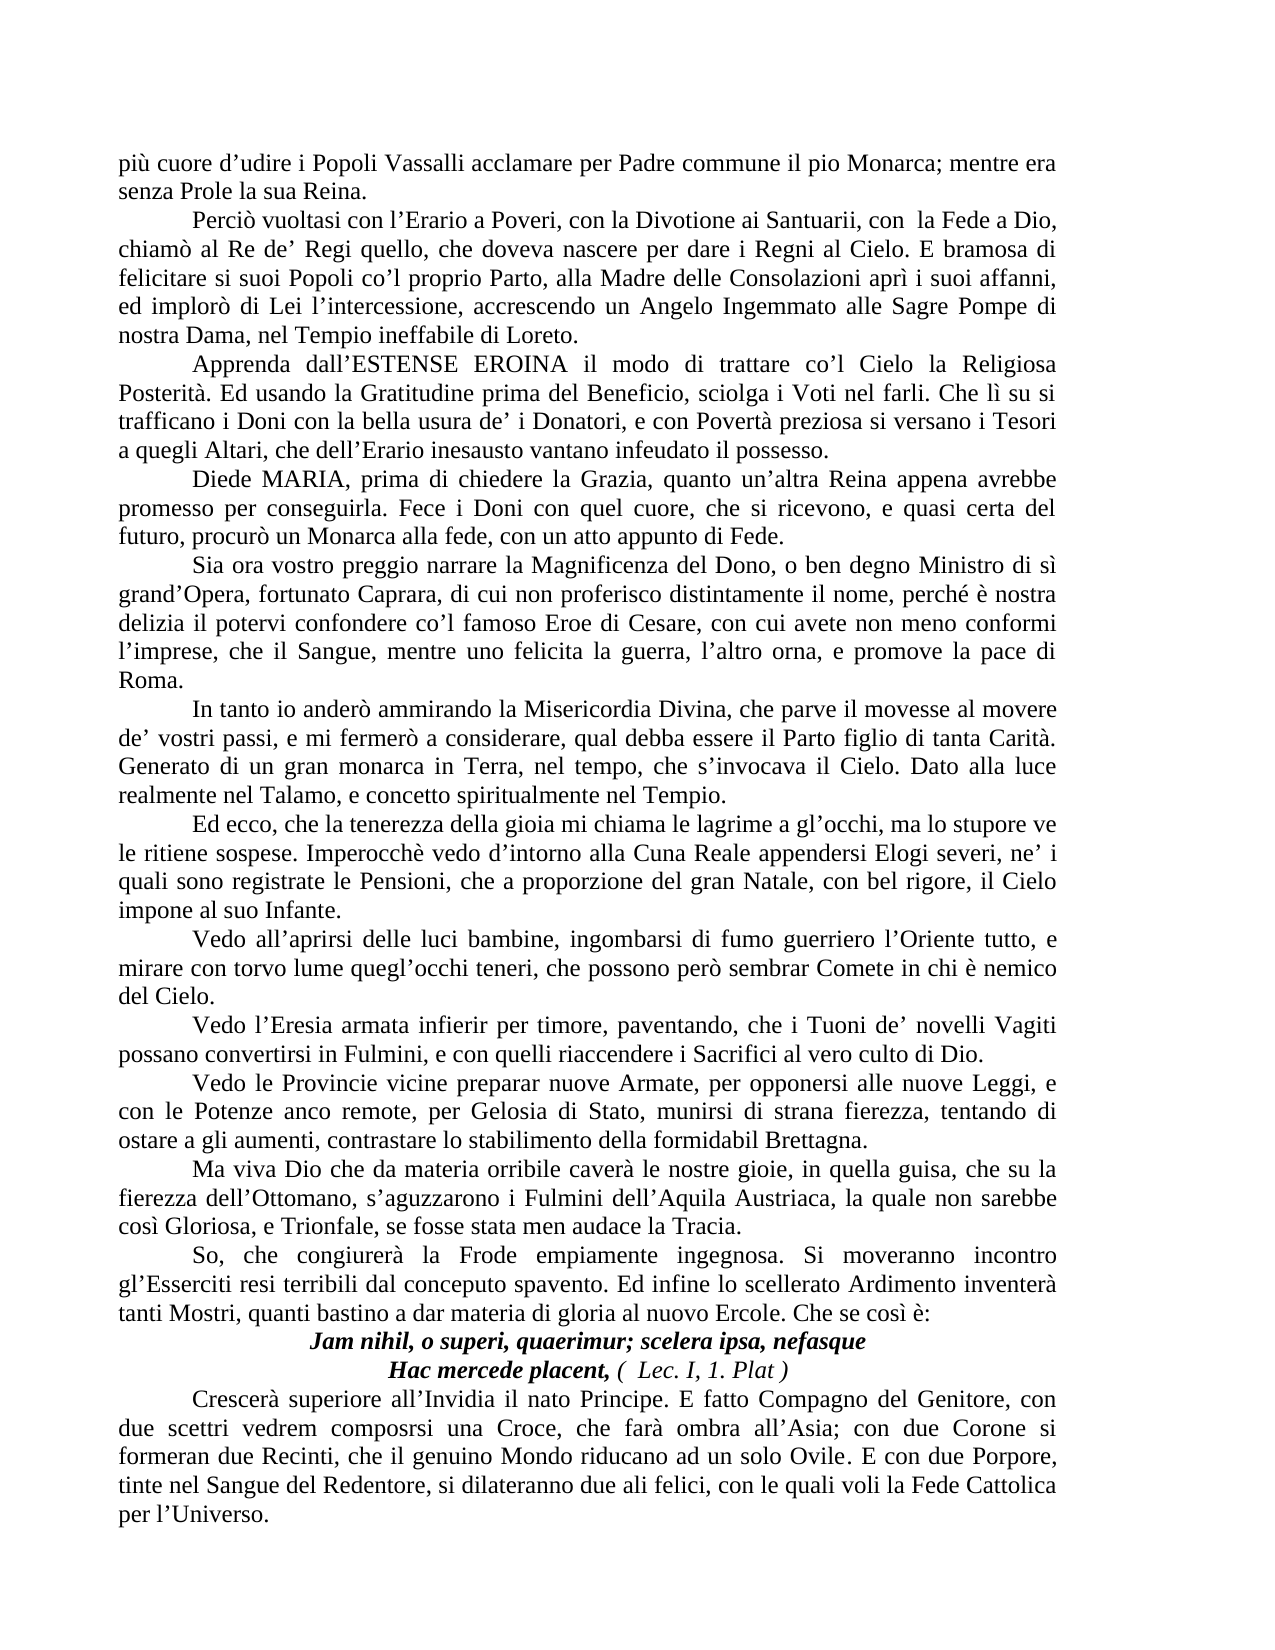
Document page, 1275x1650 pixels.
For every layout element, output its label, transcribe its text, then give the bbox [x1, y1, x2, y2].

text Perciò vuoltasi con l’Erario a Poveri, con la Divotione ai Santuarii, con la Fede a Dio, chiamò al Re de’ Regi quello, che doveva nascere per dare i Regni al Cielo. E bramosa di felicitare si suoi Popoli co’l proprio Parto, alla Madre delle Consolazioni aprì i suoi affanni, ed implorò di Lei l’intercessione, accrescendo un Angelo Ingemmato alle Sagre Pompe di nostra Dama, nel Tempio ineffabile di Loreto. [118, 205, 1058, 349]
text Apprenda dall’ESTENSE EROINA il modo di trattare co’l Cielo la Religiosa Posterità. Ed usando la Gratitudine prima del Beneficio, sciolga i Voti nel farli. Che lì su si trafficano i Doni con la bella usura de’ i Donatori, e con Povertà preziosa si versano i Tesori a quegli Altari, che dell’Erario inesausto vantano infeudato il possesso. [118, 349, 1058, 464]
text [118, 148, 1058, 205]
text Vedo l’Eresia armata infierir per timore, paventando, che i Tuoni de’ novelli Vagiti possano convertirsi in Fulmini, e con quelli riaccendere i Sacrifici al vero culto di Dio. [118, 1010, 1058, 1068]
text Sia ora vostro preggio narrare la Magnificenza del Dono, o ben degno Ministro di sì grand’Opera, fortunato Caprara, di cui non proferisco distintamente il nome, perché è nostra delizia il potervi confondere co’l famoso Eroe di Cesare, con cui avete non meno conformi l’imprese, che il Sangue, mentre uno felicita la guerra, l’altro orna, e promove la pace di Roma. [118, 550, 1058, 694]
text So, che congiurerà la Frode empiamente ingegnosa. Si moveranno incontro gl’Esserciti resi terribili dal conceputo spavento. Ed infine lo scellerato Ardimento inventerà tanti Mostri, quanti bastino a dar materia di gloria al nuovo Ercole. Che se così è: [118, 1240, 1058, 1326]
text Vedo all’aprirsi delle luci bambine, ingombarsi di fumo guerriero l’Oriente tutto, e mirare con torvo lume quegl’occhi teneri, che possono però sembrar Comete in chi è nemico del Cielo. [118, 924, 1058, 1010]
text Vedo le Provincie vicine preparar nuove Armate, per opponersi alle nuove Leggi, e con le Potenze anco remote, per Gelosia di Stato, munirsi di strana fierezza, tentando di ostare a gli aumenti, contrastare lo stabilimento della formidabil Brettagna. [118, 1068, 1058, 1154]
text Diede MARIA, prima di chiedere la Grazia, quanto un’altra Reina appena avrebbe promesso per conseguirla. Fece i Doni con quel cuore, che si ricevono, e quasi certa del futuro, procurò un Monarca alla fede, con un atto appunto di Fede. [118, 464, 1058, 550]
text In tanto io anderò ammirando la Misericordia Divina, che parve il movesse al movere de’ vostri passi, e mi fermerò a considerare, qual debba essere il Parto figlio di tanta Carità. Generato di un gran monarca in Terra, nel tempo, che s’invocava il Cielo. Dato alla luce realmente nel Talamo, e concetto spiritualmente nel Tempio. [118, 694, 1058, 809]
text Hac mercede placent, ( Lec. I, 1. Plat ) [118, 1355, 1058, 1384]
text Ed ecco, che la tenerezza della gioia mi chiama le lagrime a gl’occhi, ma lo stupore ve le ritiene sospese. Imperocchè vedo d’intorno alla Cuna Reale appendersi Elogi severi, ne’ i quali sono registrate le Pensioni, che a proporzione del gran Natale, con bel rigore, il Cielo impone al suo Infante. [118, 809, 1058, 924]
text Jam nihil, o superi, quaerimur; scelera ipsa, nefasque [118, 1326, 1058, 1355]
text Ma viva Dio che da materia orribile caverà le nostre gioie, in quella guisa, che su la fierezza dell’Ottomano, s’aguzzarono i Fulmini dell’Aquila Austriaca, la quale non sarebbe così Gloriosa, e Trionfale, se fosse stata men audace la Tracia. [118, 1154, 1058, 1240]
text Crescerà superiore all’Invidia il nato Principe. E fatto Compagno del Genitore, con due scettri vedrem composrsi una Croce, che farà ombra all’Asia; con due Corone si formeran due Recinti, che il genuino Mondo riducano ad un solo Ovile. E con due Porpore, tinte nel Sangue del Redentore, si dilateranno due ali felici, con le quali voli la Fede Cattolica per l’Universo. [118, 1384, 1058, 1528]
